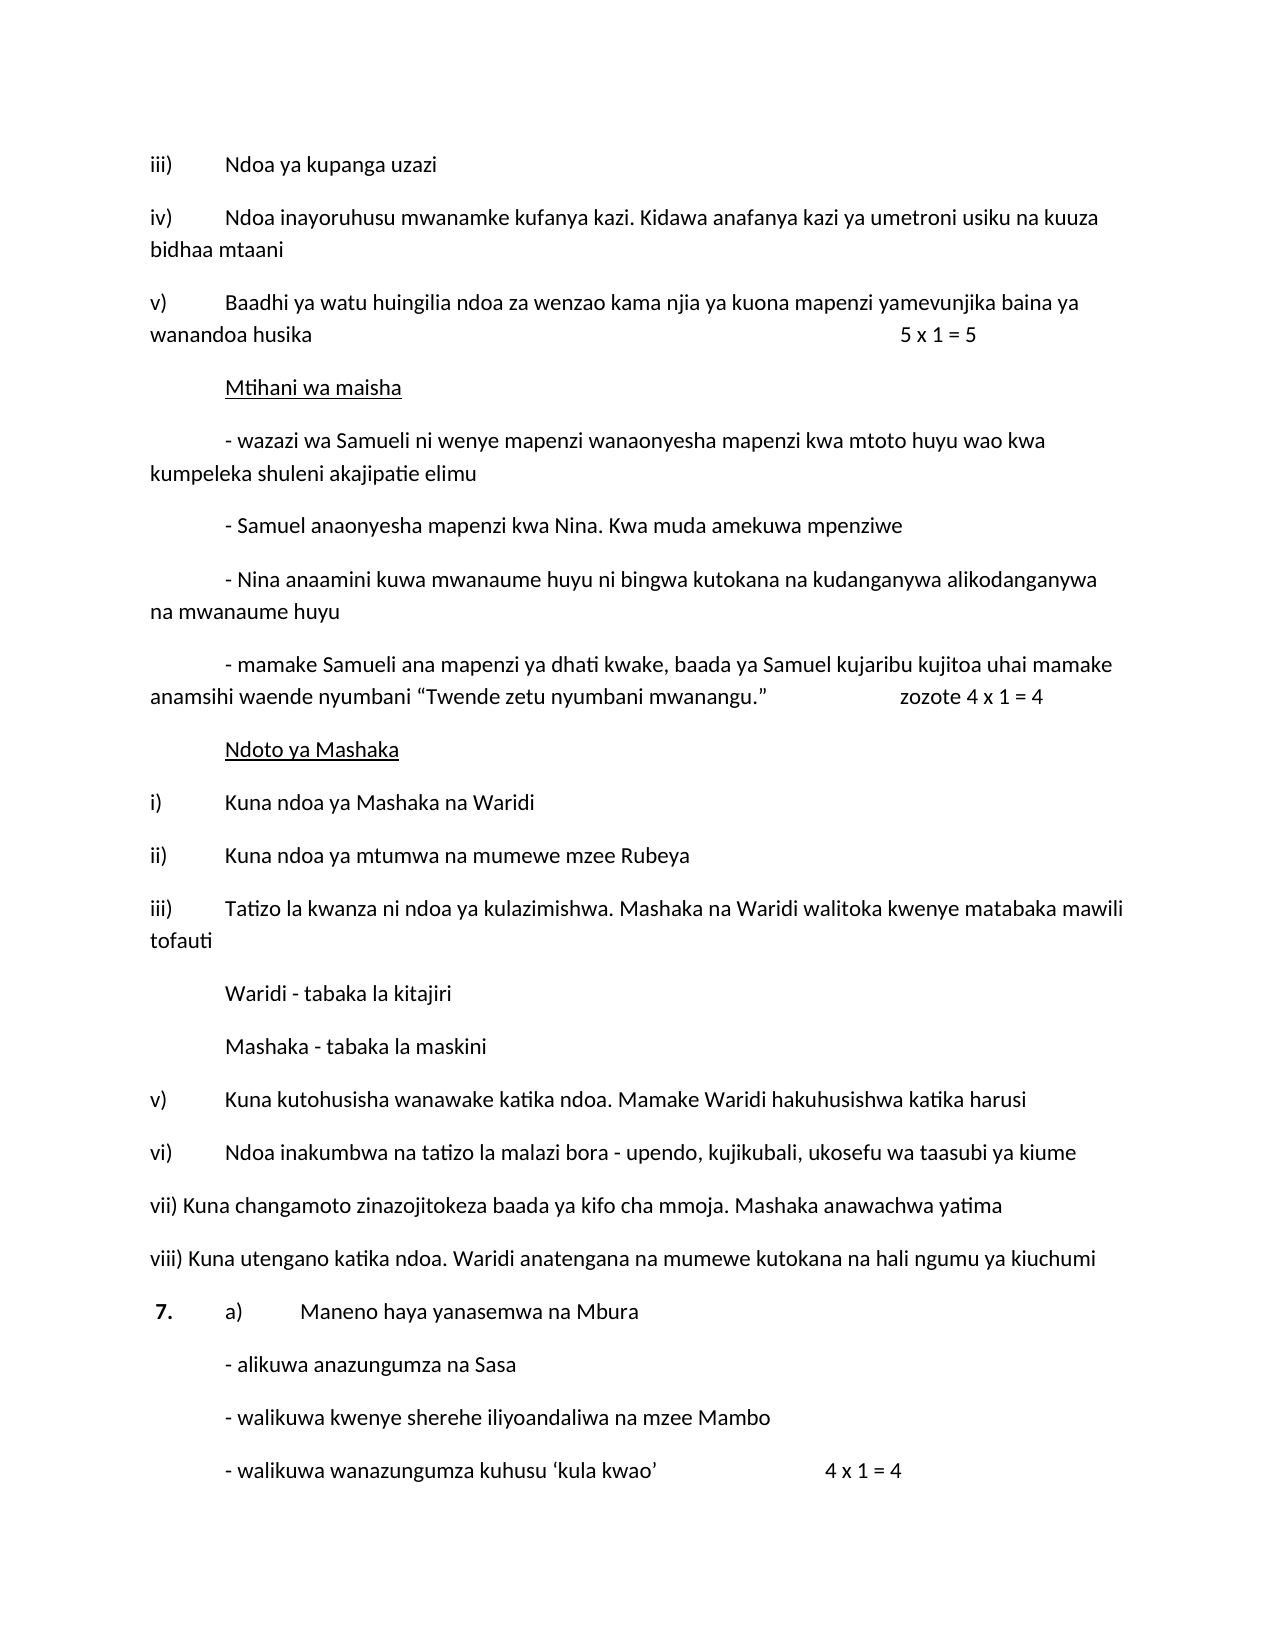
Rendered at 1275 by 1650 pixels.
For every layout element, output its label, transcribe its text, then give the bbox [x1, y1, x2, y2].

text 7. a) Maneno haya yanasemwa na Mbura [150, 1297, 1125, 1326]
text vi) Ndoa inakumbwa na tatizo la malazi bora - upendo, kujikubali, ukosefu wa taasubi ya kiume [150, 1138, 1125, 1166]
text iv) Ndoa inayoruhusu mwanamke kufanya kazi. Kidawa anafanya kazi ya umetroni usiku na kuuza bidhaa mtaani [150, 203, 1125, 263]
text ii) Kuna ndoa ya mtumwa na mumewe mzee Rubeya [150, 841, 1125, 869]
text - wazazi wa Samueli ni wenye mapenzi wanaonyesha mapenzi kwa mtoto huyu wao kwa kumpeleka shuleni akajipatie elimu [150, 426, 1125, 487]
text i) Kuna ndoa ya Mashaka na Waridi [150, 788, 1125, 816]
text - alikuwa anazungumza na Sasa [150, 1351, 1125, 1378]
text - walikuwa kwenye sherehe iliyoandaliwa na mzee Mambo [150, 1403, 1125, 1432]
text Ndoto ya Mashaka [150, 735, 1125, 763]
text Mashaka - tabaka la maskini [150, 1032, 1125, 1060]
text - mamake Samueli ana mapenzi ya dhati kwake, baada ya Samuel kujaribu kujitoa uhai mamake anamsihi waende nyumbani “Twende zetu nyumbani mwanangu.” zozote 4 x 1 = 4 [150, 650, 1125, 710]
text - walikuwa wanazungumza kuhusu ‘kula kwao’ 4 x 1 = 4 [150, 1457, 1125, 1484]
text vii) Kuna changamoto zinazojitokeza baada ya kifo cha mmoja. Mashaka anawachwa yatima [150, 1191, 1125, 1219]
text - Nina anaamini kuwa mwanaume huyu ni bingwa kutokana na kudanganywa alikodanganywa na mwanaume huyu [150, 565, 1125, 625]
text Mtihani wa maisha [150, 373, 1125, 401]
text v) Baadhi ya watu huingilia ndoa za wenzao kama njia ya kuona mapenzi yamevunjika baina ya wanandoa husika 5 x 1 = 5 [150, 288, 1125, 348]
text Waridi - tabaka la kitajiri [150, 979, 1125, 1007]
text - Samuel anaonyesha mapenzi kwa Nina. Kwa muda amekuwa mpenziwe [150, 512, 1125, 540]
text v) Kuna kutohusisha wanawake katika ndoa. Mamake Waridi hakuhusishwa katika harusi [150, 1085, 1125, 1113]
text iii) Ndoa ya kupanga uzazi [150, 150, 1125, 178]
text viii) Kuna utengano katika ndoa. Waridi anatengana na mumewe kutokana na hali ngumu ya kiuchumi [150, 1244, 1125, 1272]
text iii) Tatizo la kwanza ni ndoa ya kulazimishwa. Mashaka na Waridi walitoka kwenye matabaka mawili tofauti [150, 894, 1125, 954]
